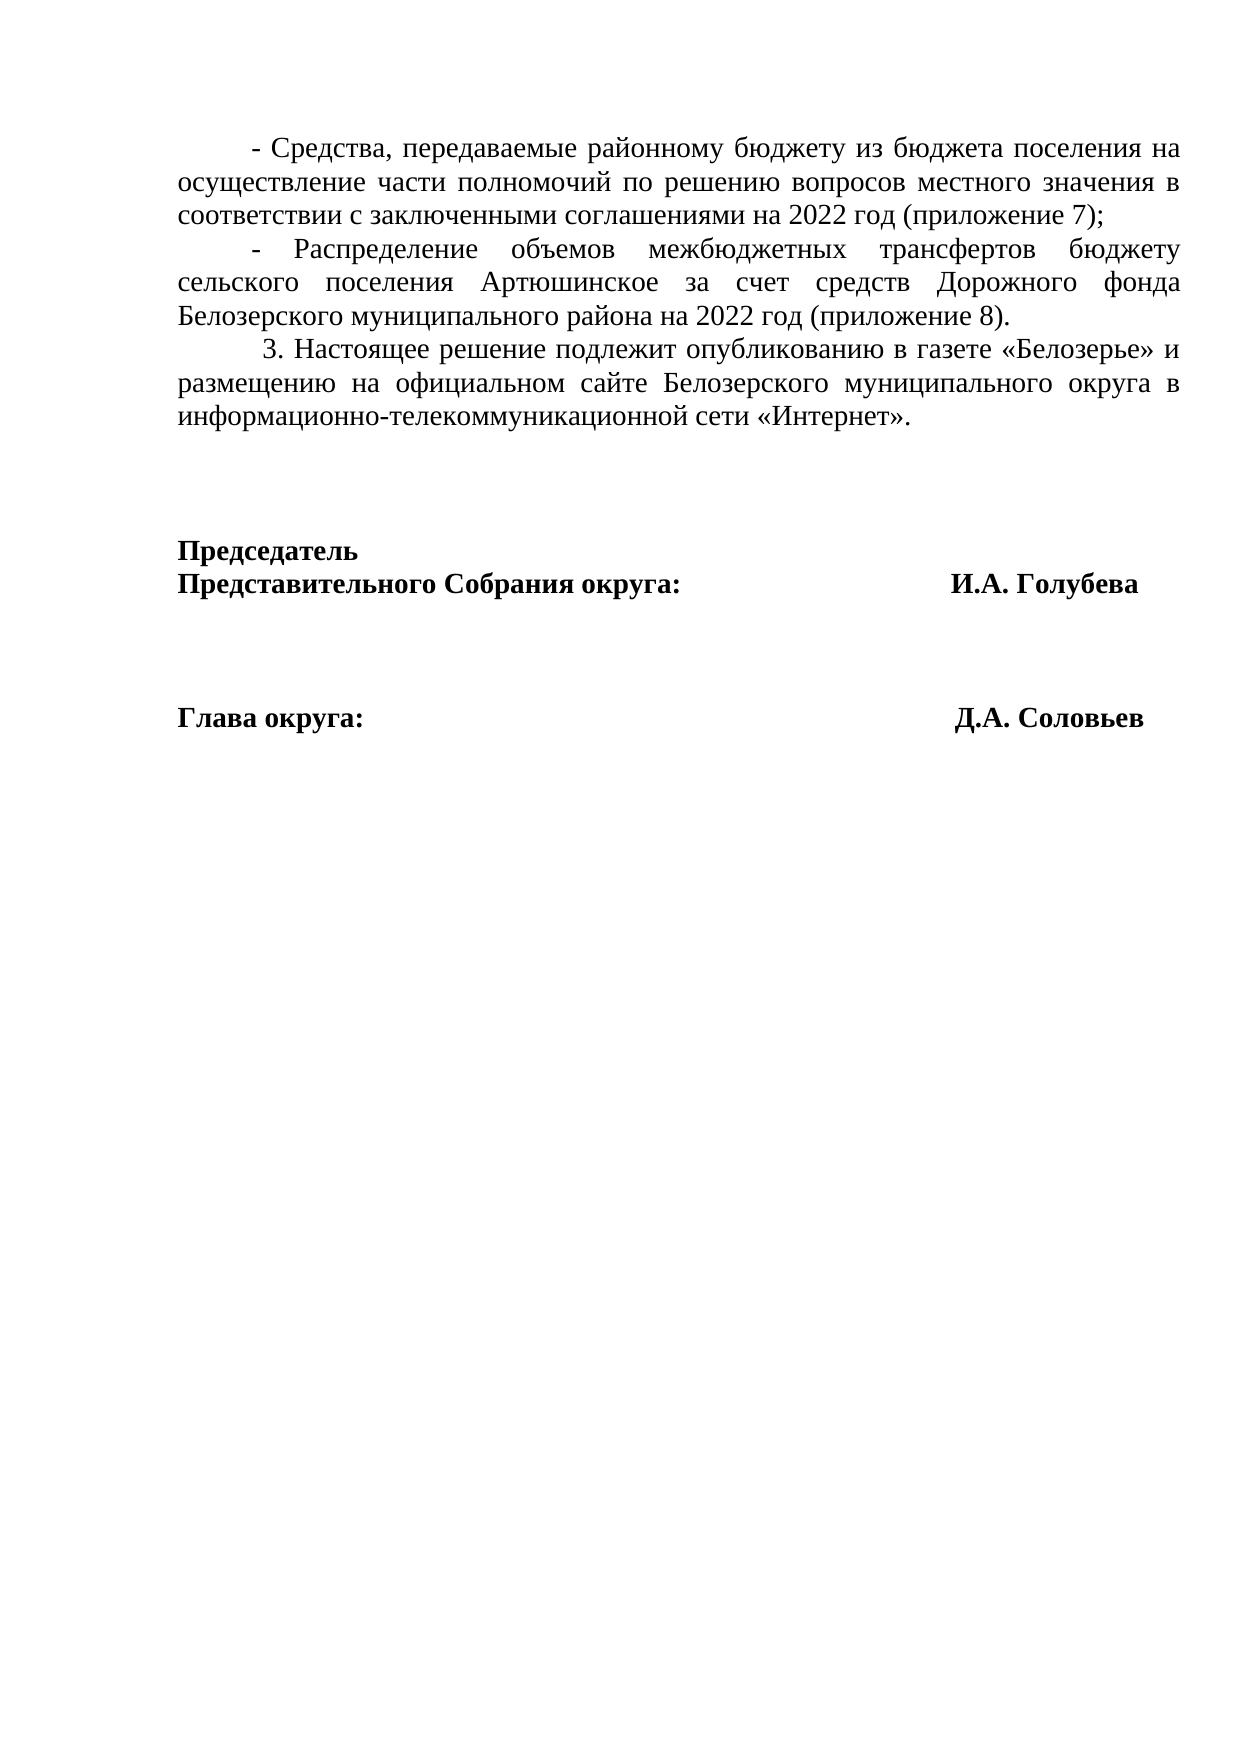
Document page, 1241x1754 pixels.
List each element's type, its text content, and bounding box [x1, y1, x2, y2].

text Глава округа: Д.А. Соловьев [177, 700, 1181, 734]
text 3. Настоящее решение подлежит опубликованию в газете «Белозерье» и размещению на официальном сайте Белозерского муниципального округа в информационно-телекоммуникационной сети «Интернет». [177, 331, 1181, 432]
text Представительного Собрания округа: И.А. Голубева [177, 566, 1181, 600]
text - Средства, передаваемые районному бюджету из бюджета поселения на осуществление части полномочий по решению вопросов местного значения в соответствии с заключенными соглашениями на 2022 год (приложение 7); [177, 130, 1181, 231]
text Председатель [177, 533, 1181, 566]
text - Распределение объемов межбюджетных трансфертов бюджету сельского поселения Артюшинское за счет средств Дорожного фонда Белозерского муниципального района на 2022 год (приложение 8). [177, 231, 1181, 331]
